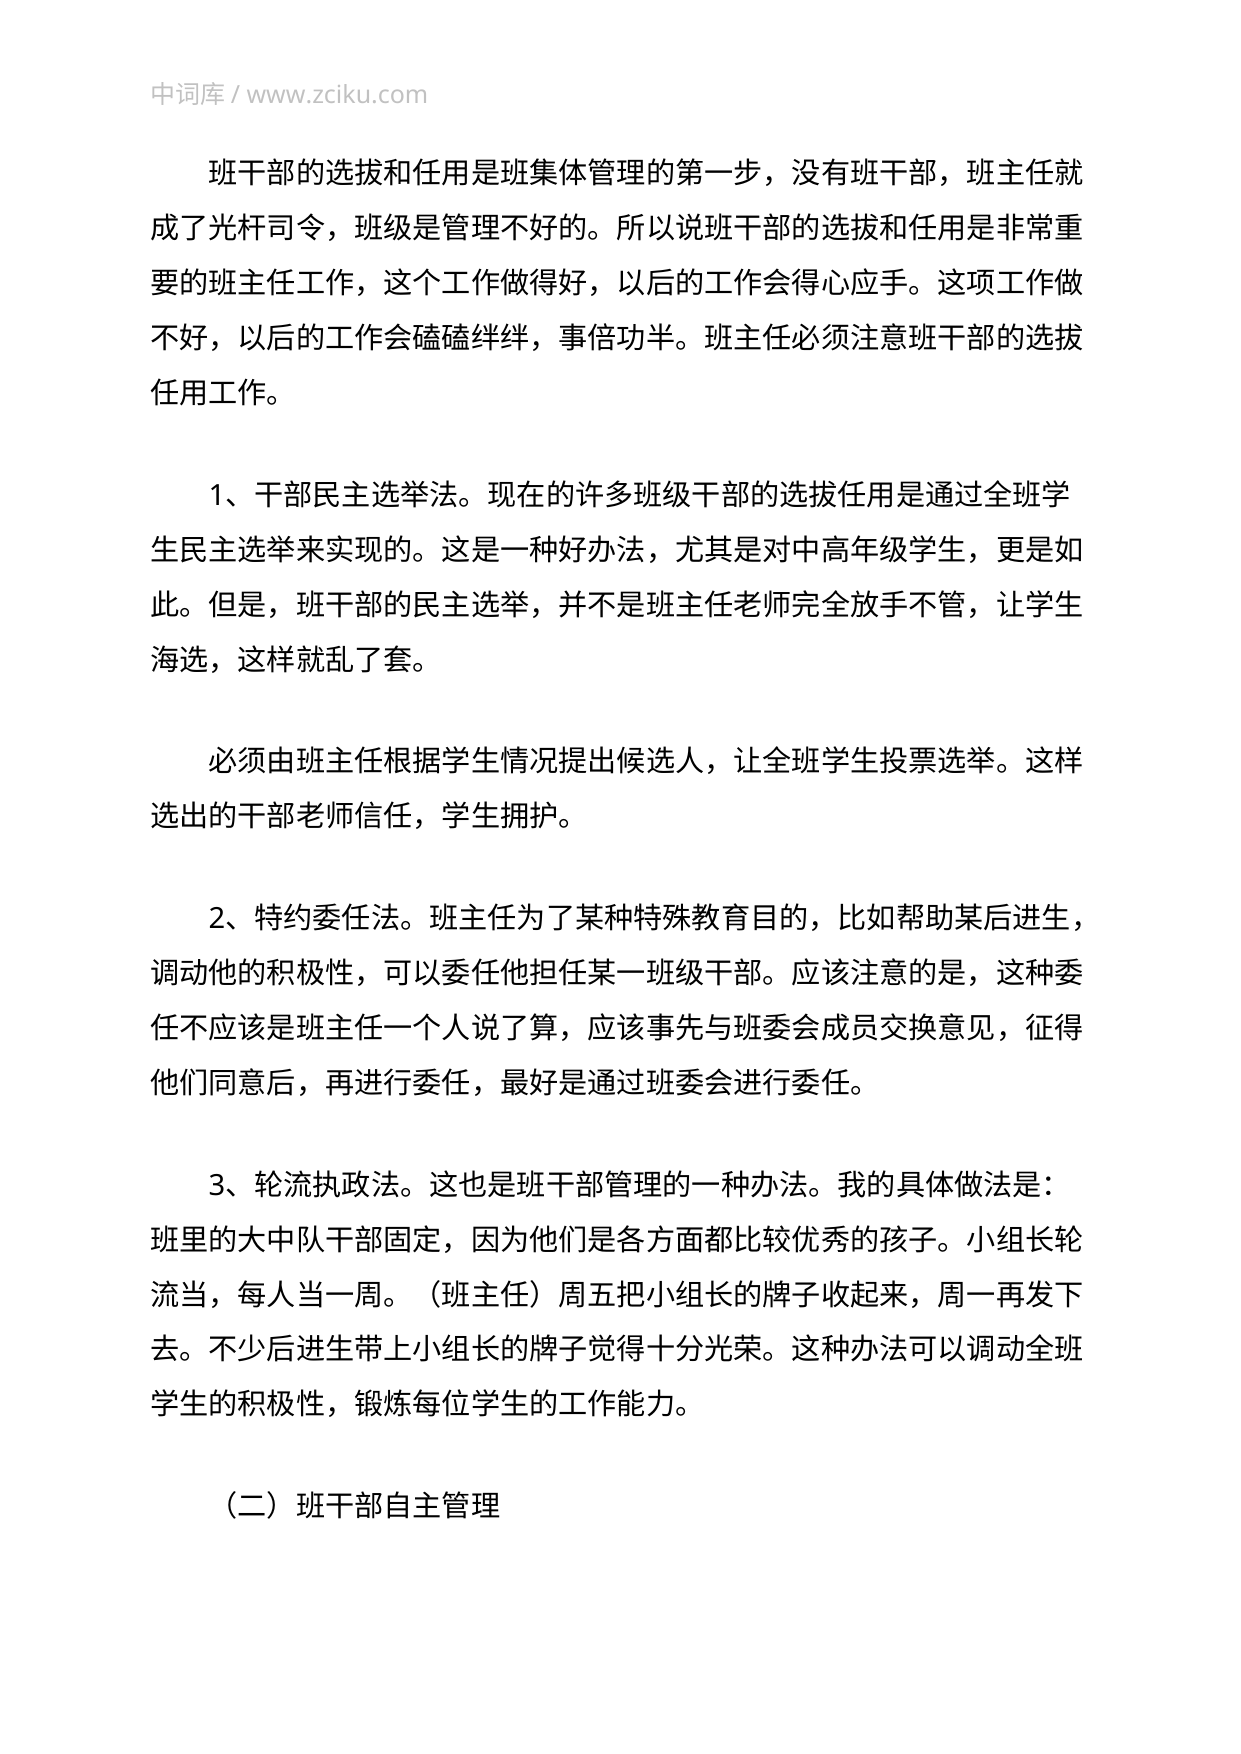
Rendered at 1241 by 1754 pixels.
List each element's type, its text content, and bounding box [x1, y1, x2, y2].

text 必须由班主任根据学生情况提出候选人，让全班学生投票选举。这样选出的干部老师信任，学生拥护。 [150, 738, 1090, 835]
text 1、干部民主选举法。现在的许多班级干部的选拔任用是通过全班学生民主选举来实现的。这是一种好办法，尤其是对中高年级学生，更是如此。但是，班干部的民主选举，并不是班主任老师完全放手不管，让学生海选，这样就乱了套。 [150, 471, 1090, 678]
text 班干部的选拔和任用是班集体管理的第一步，没有班干部，班主任就成了光杆司令，班级是管理不好的。所以说班干部的选拔和任用是非常重要的班主任工作，这个工作做得好，以后的工作会得心应手。这项工作做不好，以后的工作会磕磕绊绊，事倍功半。班主任必须注意班干部的选拔任用工作。 [150, 150, 1090, 412]
text 3、轮流执政法。这也是班干部管理的一种办法。我的具体做法是：班里的大中队干部固定，因为他们是各方面都比较优秀的孩子。小组长轮流当，每人当一周。（班主任）周五把小组长的牌子收起来，周一再发下去。不少后进生带上小组长的牌子觉得十分光荣。这种办法可以调动全班学生的积极性，锻炼每位学生的工作能力。 [150, 1161, 1090, 1423]
text （二）班干部自主管理 [150, 1483, 1090, 1525]
text 2、特约委任法。班主任为了某种特殊教育目的，比如帮助某后进生，调动他的积极性，可以委任他担任某一班级干部。应该注意的是，这种委任不应该是班主任一个人说了算，应该事先与班委会成员交换意见，征得他们同意后，再进行委任，最好是通过班委会进行委任。 [150, 894, 1090, 1102]
